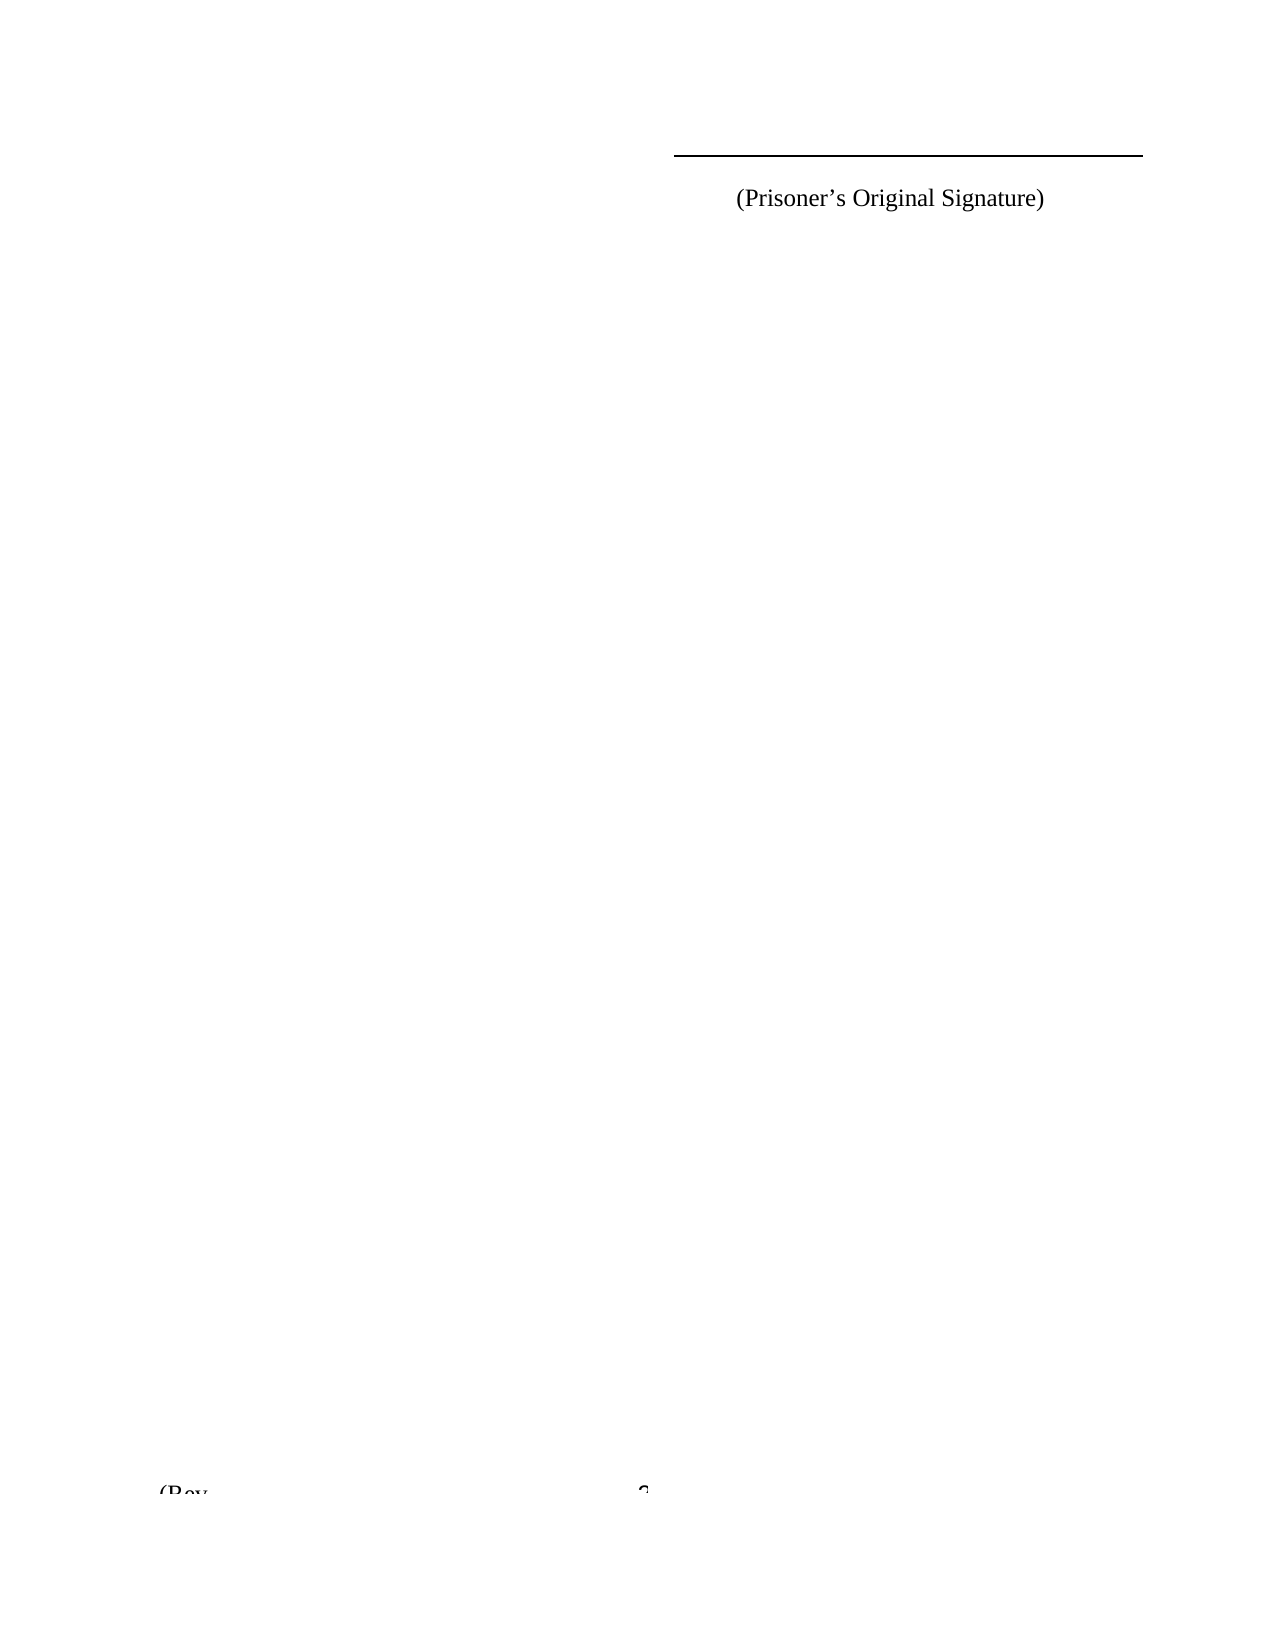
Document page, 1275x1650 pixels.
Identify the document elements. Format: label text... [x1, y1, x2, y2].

text (Prisoner’s Original Signature) [736, 184, 1137, 212]
